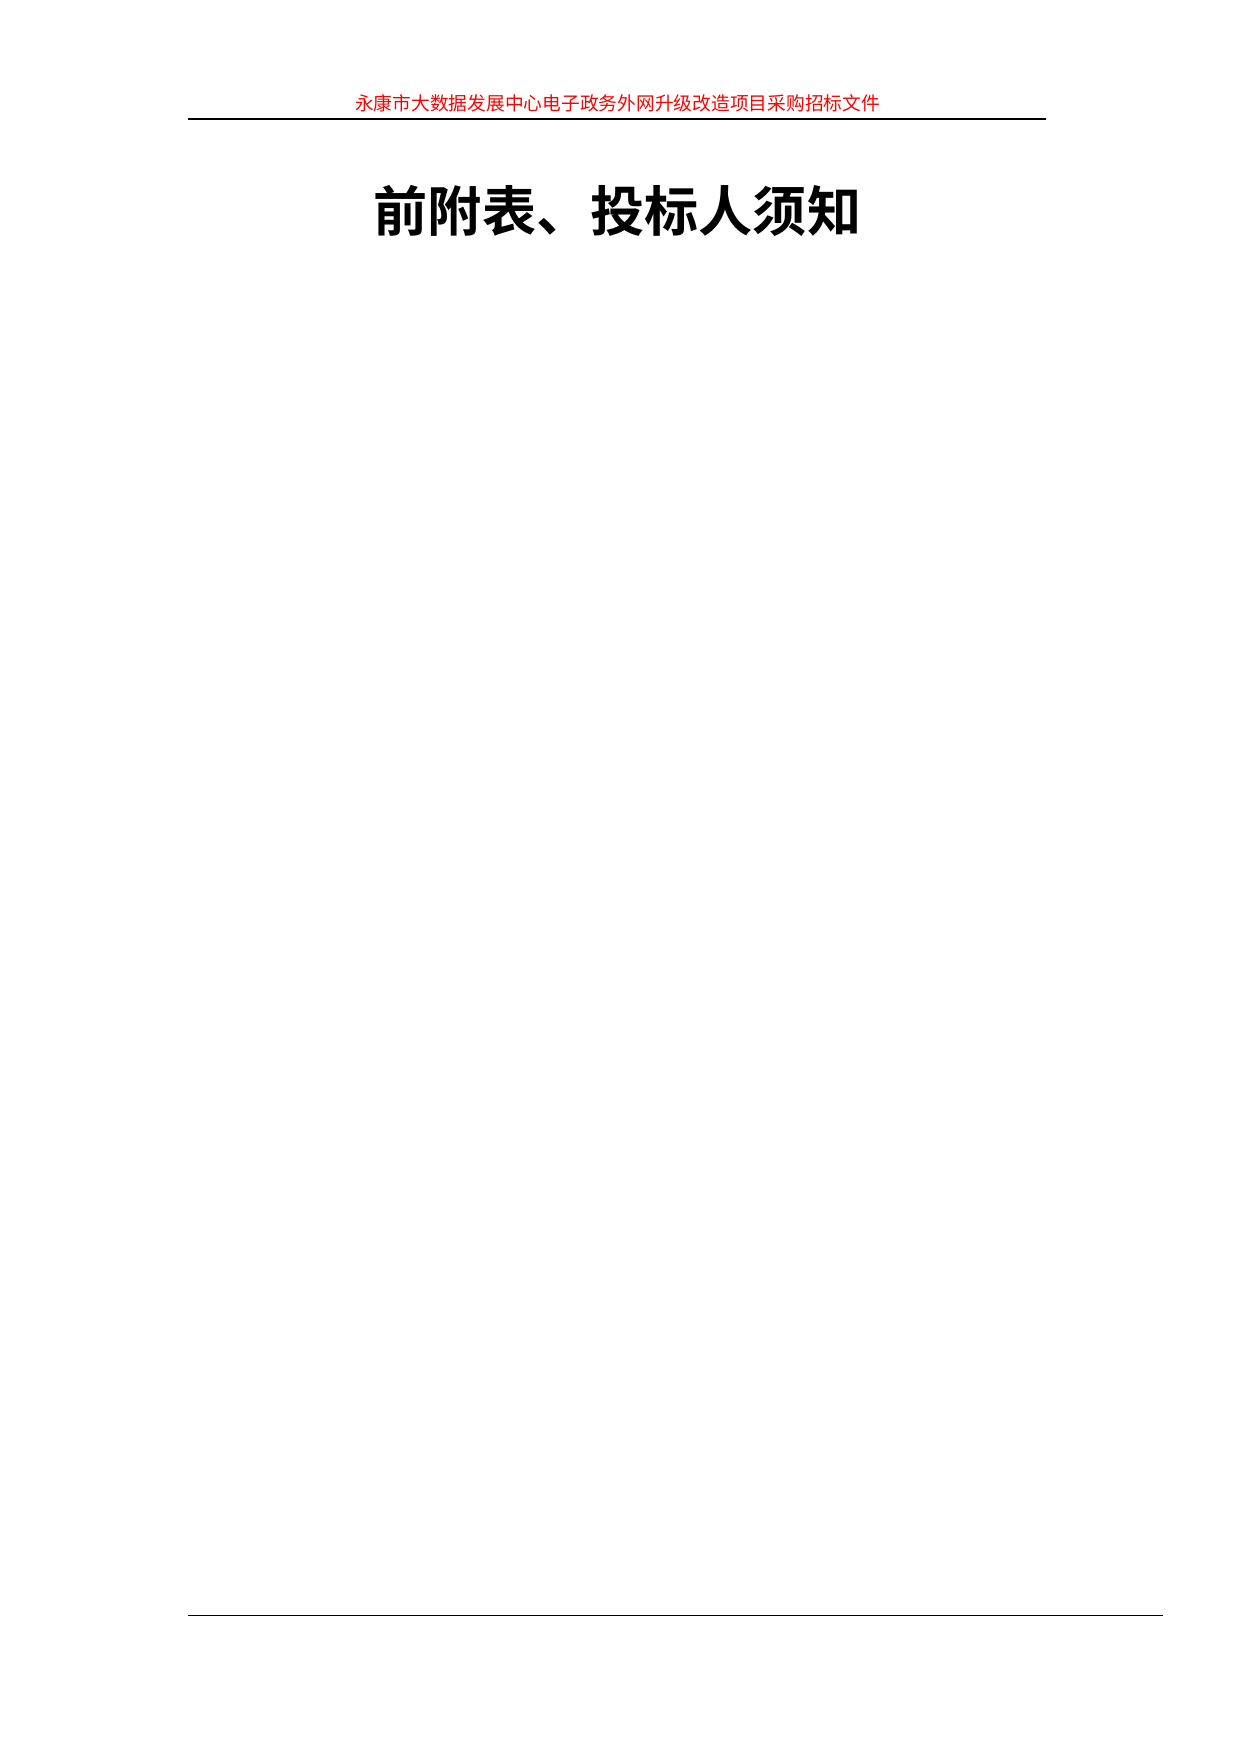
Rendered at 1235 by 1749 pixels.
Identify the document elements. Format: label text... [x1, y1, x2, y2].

text 前附表、投标人须知 [188, 159, 1046, 256]
